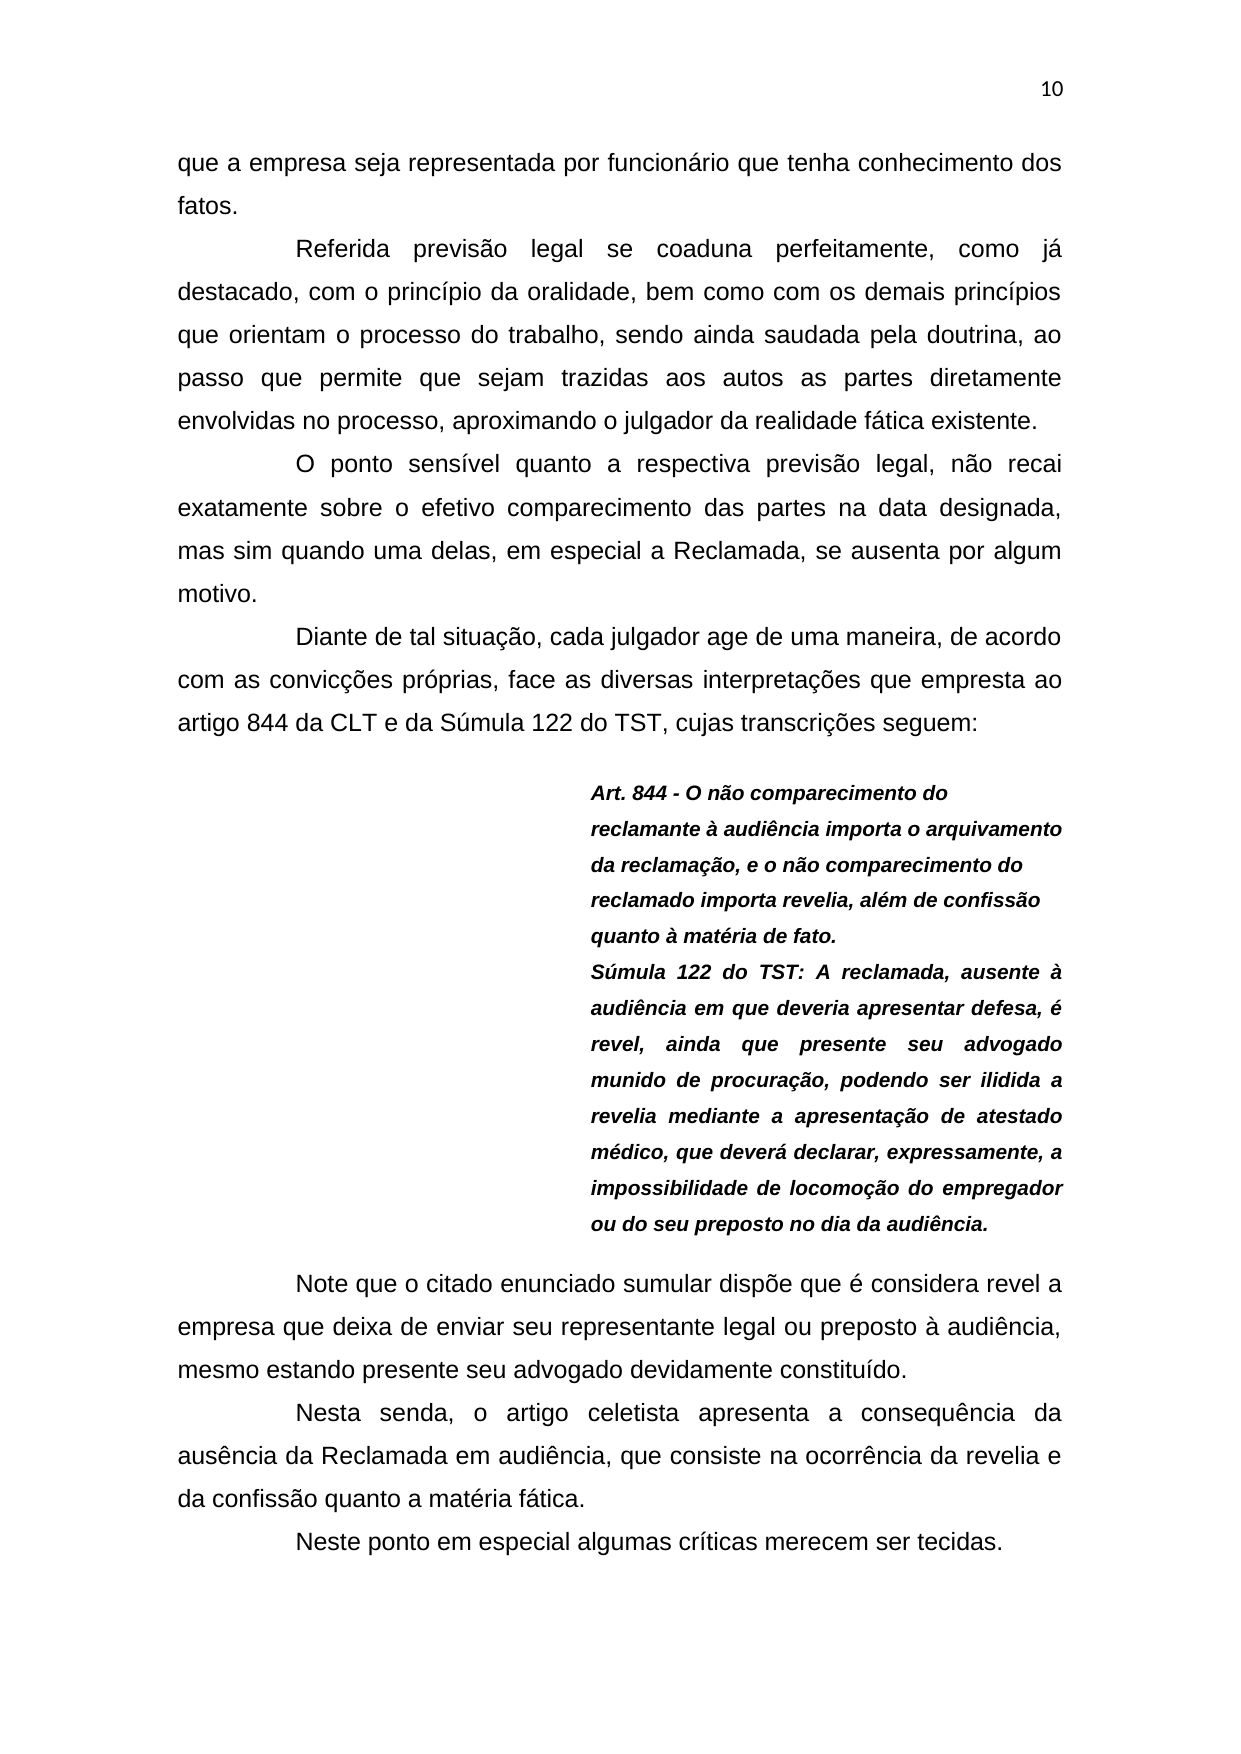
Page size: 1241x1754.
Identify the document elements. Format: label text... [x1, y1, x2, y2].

text Neste ponto em especial algumas críticas merecem ser tecidas. [177, 1527, 1063, 1556]
text Nesta senda, o artigo celetista apresenta a consequência da ausência da Reclamada em audiência, que consiste na ocorrência da revelia e da confissão quanto a matéria fática. [177, 1398, 1063, 1513]
text Súmula 122 do TST: A reclamada, ausente à audiência em que deveria apresentar defesa, é revel, ainda que presente seu advogado munido de procuração, podendo ser ilidida a revelia mediante a apresentação de atestado médico, que deverá declarar, expressamente, a impossibilidade de locomoção do empregador ou do seu preposto no dia da audiência. [591, 960, 1063, 1236]
text Diante de tal situação, cada julgador age de uma maneira, de acordo com as convicções próprias, face as diversas interpretações que empresta ao artigo 844 da CLT e da Súmula 122 do TST, cujas transcrições seguem: [177, 622, 1063, 737]
text Note que o citado enunciado sumular dispõe que é considera revel a empresa que deixa de enviar seu representante legal ou preposto à audiência, mesmo estando presente seu advogado devidamente constituído. [177, 1268, 1063, 1383]
text Referida previsão legal se coaduna perfeitamente, como já destacado, com o princípio da oralidade, bem como com os demais princípios que orientam o processo do trabalho, sendo ainda saudada pela doutrina, ao passo que permite que sejam trazidas aos autos as partes diretamente envolvidas no processo, aproximando o julgador da realidade fática existente. [177, 234, 1063, 435]
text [177, 148, 1063, 219]
text Art. 844 - O não comparecimento do reclamante à audiência importa o arquivamento da reclamação, e o não comparecimento do reclamado importa revelia, além de confissão quanto à matéria de fato. [591, 781, 1063, 948]
text O ponto sensível quanto a respectiva previsão legal, não recai exatamente sobre o efetivo comparecimento das partes na data designada, mas sim quando uma delas, em especial a Reclamada, se ausenta por algum motivo. [177, 449, 1063, 608]
